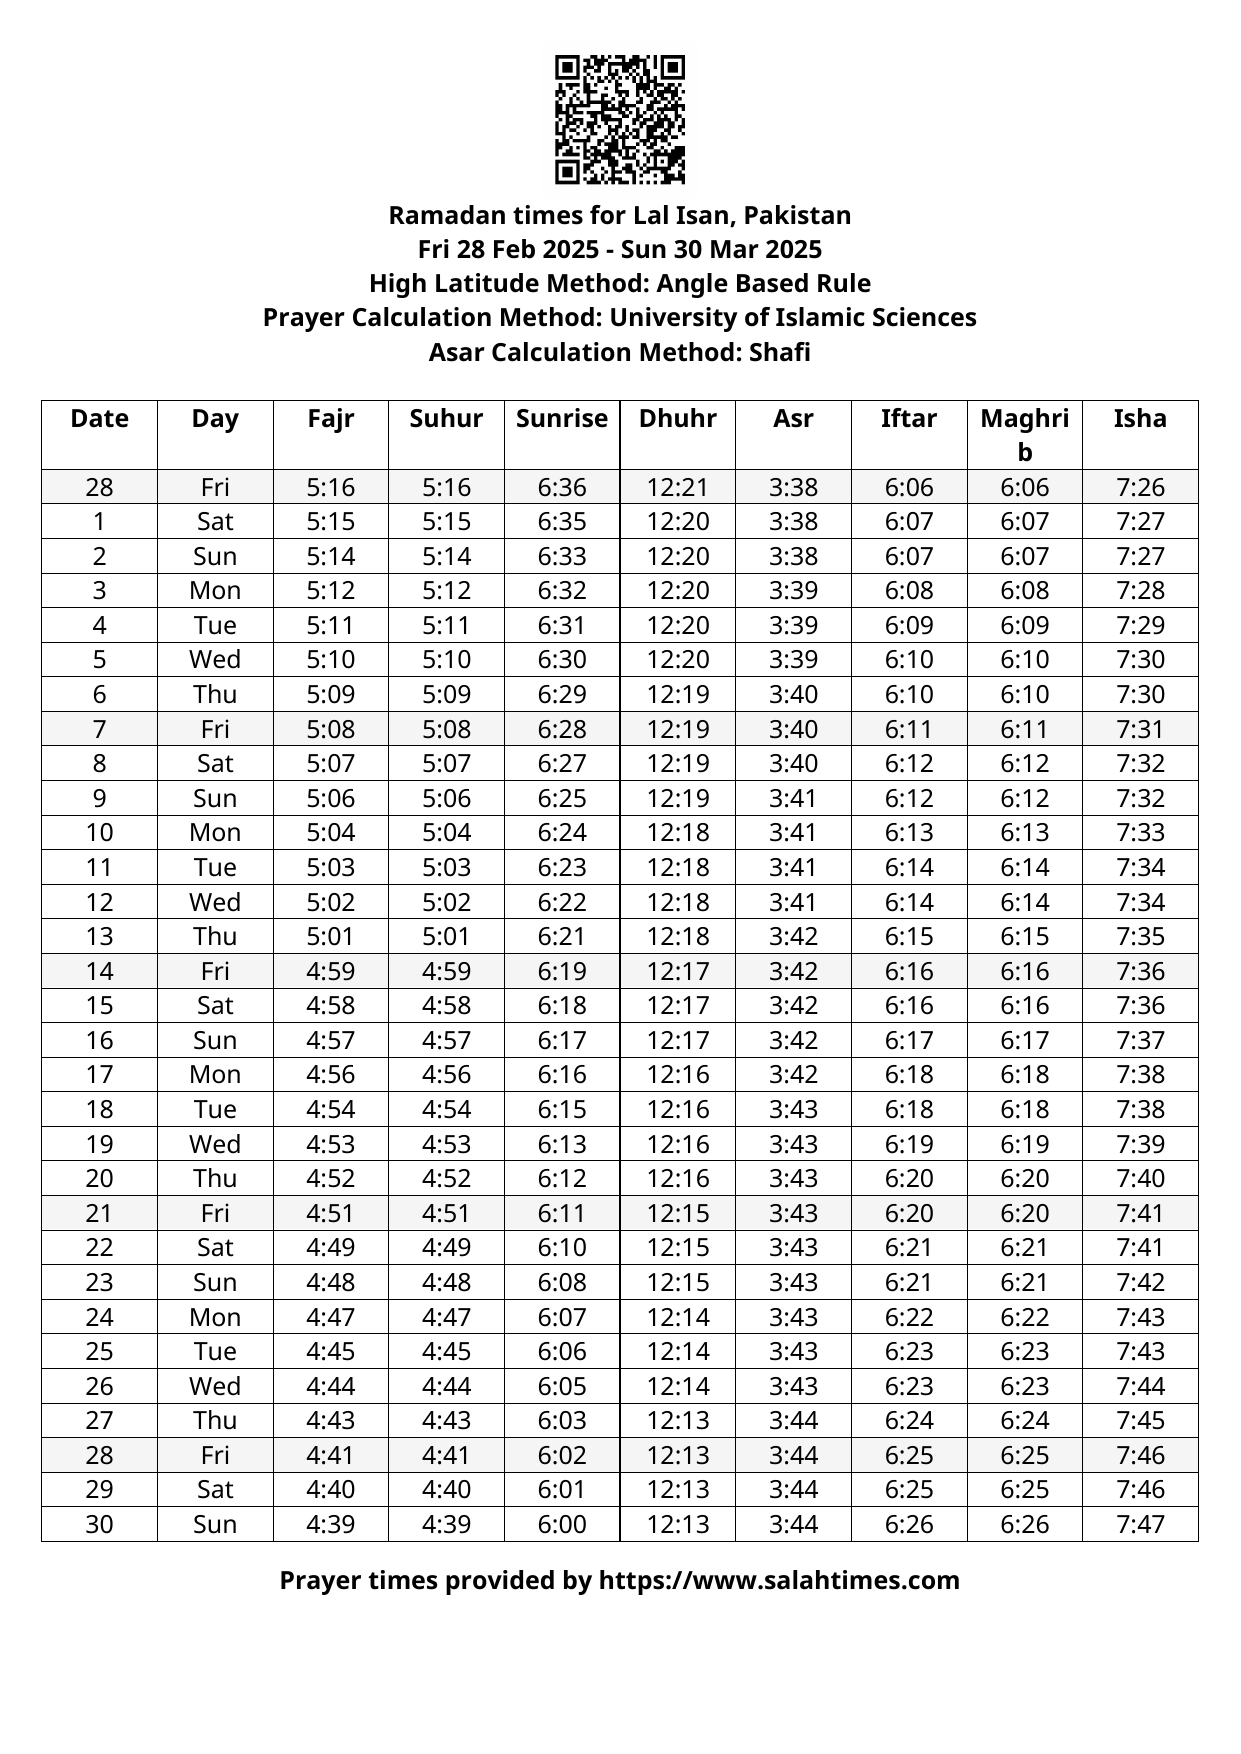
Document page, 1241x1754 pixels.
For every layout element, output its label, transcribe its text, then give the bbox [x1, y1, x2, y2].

table_cell 3:44 [736, 1438, 851, 1472]
table_header Isha [1083, 401, 1198, 469]
table_cell 5:04 [274, 816, 388, 849]
table_cell 6:25 [852, 1438, 967, 1472]
table_cell 6:01 [505, 1473, 619, 1506]
table_cell 3:42 [736, 919, 851, 953]
table_cell 6:16 [852, 989, 967, 1022]
table_cell 5:06 [274, 781, 388, 814]
table_cell 5:07 [389, 746, 504, 780]
table_cell 7:40 [1083, 1161, 1198, 1195]
table_cell 4:58 [274, 989, 388, 1022]
table_cell 3:44 [736, 1473, 851, 1506]
table_cell Sun [158, 1265, 273, 1299]
table_cell 6:09 [852, 608, 967, 642]
table_cell 4:51 [274, 1196, 388, 1229]
table_cell 5:15 [274, 504, 388, 538]
table_cell 6:18 [968, 1092, 1082, 1126]
table_cell 2 [42, 539, 157, 572]
table_cell 5:07 [274, 746, 388, 780]
table_cell 12:16 [621, 1161, 735, 1195]
table_cell 12:15 [621, 1265, 735, 1299]
table_cell 4:47 [274, 1300, 388, 1333]
table_cell 16 [42, 1023, 157, 1057]
table_cell 6:11 [852, 712, 967, 745]
table_cell 6:21 [852, 1265, 967, 1299]
table_cell 6:21 [968, 1231, 1082, 1264]
table_cell 5:04 [389, 816, 504, 849]
table_cell 6:19 [852, 1127, 967, 1160]
table_cell 7:46 [1083, 1473, 1198, 1506]
table_cell 6:08 [968, 574, 1082, 607]
table_header Maghrib [968, 401, 1082, 469]
table_cell 6:36 [505, 470, 619, 503]
table_cell 13 [42, 919, 157, 953]
table_cell 6:14 [852, 885, 967, 918]
table_cell 12:16 [621, 1058, 735, 1091]
table_cell 12:20 [621, 574, 735, 607]
table_cell 6:07 [852, 504, 967, 538]
table_cell 4:47 [389, 1300, 504, 1333]
table_cell 7:36 [1083, 954, 1198, 987]
table_cell 6:22 [968, 1300, 1082, 1333]
table_cell 12:19 [621, 677, 735, 711]
table_cell 5:11 [274, 608, 388, 642]
table_cell 6:15 [852, 919, 967, 953]
table_cell 7:31 [1083, 712, 1198, 745]
table_cell 6:20 [852, 1161, 967, 1195]
table_cell 6:15 [505, 1092, 619, 1126]
table_cell 6:12 [968, 746, 1082, 780]
table_cell 6:07 [968, 504, 1082, 538]
table_cell 6:20 [852, 1196, 967, 1229]
table_cell 3:41 [736, 850, 851, 884]
text High Latitude Method: Angle Based Rule [42, 266, 1198, 300]
table_cell 9 [42, 781, 157, 814]
table_cell 6:17 [505, 1023, 619, 1057]
table_cell 27 [42, 1404, 157, 1437]
table_header Sunrise [505, 401, 619, 469]
table_cell 7:37 [1083, 1023, 1198, 1057]
table_cell 4:56 [274, 1058, 388, 1091]
table_cell 12:16 [621, 1092, 735, 1126]
table_cell Mon [158, 816, 273, 849]
table_cell Sat [158, 746, 273, 780]
table_cell 12 [42, 885, 157, 918]
table_cell 12:18 [621, 850, 735, 884]
table_cell 5:09 [274, 677, 388, 711]
table_cell 7:33 [1083, 816, 1198, 849]
table_cell 22 [42, 1231, 157, 1264]
table_header Asr [736, 401, 851, 469]
table_header Dhuhr [621, 401, 735, 469]
table_cell 6:16 [852, 954, 967, 987]
table_cell 6:14 [852, 850, 967, 884]
table_cell 6:07 [968, 539, 1082, 572]
table_cell 6:22 [505, 885, 619, 918]
table_cell 6:30 [505, 643, 619, 676]
table_cell 7:39 [1083, 1127, 1198, 1160]
table_cell 5:02 [389, 885, 504, 918]
table_cell 21 [42, 1196, 157, 1229]
table_cell 4:56 [389, 1058, 504, 1091]
table_cell 12:13 [621, 1438, 735, 1472]
table_cell 7:38 [1083, 1058, 1198, 1091]
table_header Fajr [274, 401, 388, 469]
table_cell 11 [42, 850, 157, 884]
table_cell 12:20 [621, 504, 735, 538]
table_cell 6:13 [505, 1127, 619, 1160]
table_cell Fri [158, 1196, 273, 1229]
table_cell 3:43 [736, 1265, 851, 1299]
table_cell 6:20 [968, 1196, 1082, 1229]
table_cell 3:41 [736, 885, 851, 918]
table_cell 6:10 [505, 1231, 619, 1264]
table_cell 6:21 [505, 919, 619, 953]
table_cell 7:30 [1083, 677, 1198, 711]
table_cell 3:38 [736, 470, 851, 503]
table_cell 6:25 [505, 781, 619, 814]
table_cell 15 [42, 989, 157, 1022]
text Asar Calculation Method: Shafi [42, 334, 1198, 368]
table_cell 7:32 [1083, 746, 1198, 780]
table_cell 18 [42, 1092, 157, 1126]
table_cell Wed [158, 1127, 273, 1160]
table_cell 3:40 [736, 712, 851, 745]
table_cell 4:59 [389, 954, 504, 987]
table_cell Tue [158, 1092, 273, 1126]
table_cell 6:26 [852, 1507, 967, 1541]
table_cell 12:14 [621, 1334, 735, 1368]
table_cell 3:39 [736, 643, 851, 676]
table_cell 12:18 [621, 919, 735, 953]
table_cell 5:03 [389, 850, 504, 884]
table_cell 7:44 [1083, 1369, 1198, 1402]
table_cell 5:01 [274, 919, 388, 953]
table_cell 6:12 [852, 746, 967, 780]
text Prayer Calculation Method: University of Islamic Sciences [42, 300, 1198, 334]
table_cell 6:23 [968, 1334, 1082, 1368]
table_cell 4:58 [389, 989, 504, 1022]
table_cell 7:28 [1083, 574, 1198, 607]
table_cell Fri [158, 712, 273, 745]
table_cell Thu [158, 677, 273, 711]
table_cell 7:41 [1083, 1196, 1198, 1229]
table_cell 12:18 [621, 816, 735, 849]
table_cell 4:49 [274, 1231, 388, 1264]
table_cell 4:44 [389, 1369, 504, 1402]
table_cell Wed [158, 1369, 273, 1402]
table_cell 6:08 [852, 574, 967, 607]
table_cell 6:06 [968, 470, 1082, 503]
table_cell 3:38 [736, 539, 851, 572]
table_cell 4:53 [389, 1127, 504, 1160]
table_cell 6:16 [505, 1058, 619, 1091]
table_cell 3:42 [736, 989, 851, 1022]
table_cell Thu [158, 1161, 273, 1195]
table_cell 5:09 [389, 677, 504, 711]
table_cell 3:40 [736, 677, 851, 711]
table_cell 5:10 [389, 643, 504, 676]
table_cell Fri [158, 1438, 273, 1472]
table_cell Fri [158, 954, 273, 987]
table_cell 5:14 [389, 539, 504, 572]
table_cell 6:23 [968, 1369, 1082, 1402]
table_cell 19 [42, 1127, 157, 1160]
table_cell 26 [42, 1369, 157, 1402]
table_cell Mon [158, 574, 273, 607]
text Prayer times provided by https://www.salahtimes.com [42, 1563, 1198, 1597]
table_cell 3:43 [736, 1196, 851, 1229]
table_cell 3:44 [736, 1507, 851, 1541]
table_cell 12:19 [621, 781, 735, 814]
table_cell 6:15 [968, 919, 1082, 953]
table_cell 6:07 [505, 1300, 619, 1333]
table_cell 5:14 [274, 539, 388, 572]
table_cell 6:16 [968, 954, 1082, 987]
table_cell 6:32 [505, 574, 619, 607]
table_cell 12:19 [621, 746, 735, 780]
table_cell 5:02 [274, 885, 388, 918]
table_cell 5:15 [389, 504, 504, 538]
table_cell 3:42 [736, 1023, 851, 1057]
table_cell 6:12 [852, 781, 967, 814]
table_cell 7:34 [1083, 850, 1198, 884]
table_cell 4:40 [389, 1473, 504, 1506]
table_cell 3:43 [736, 1092, 851, 1126]
table_cell 29 [42, 1473, 157, 1506]
table_cell 6:35 [505, 504, 619, 538]
table_cell 5:03 [274, 850, 388, 884]
table_cell Sun [158, 781, 273, 814]
table_cell 6:33 [505, 539, 619, 572]
table_cell 6:31 [505, 608, 619, 642]
table_cell 12:14 [621, 1300, 735, 1333]
table_cell 3 [42, 574, 157, 607]
table_cell 6:24 [852, 1404, 967, 1437]
table_header Day [158, 401, 273, 469]
table_cell Sun [158, 1507, 273, 1541]
table_cell 7:43 [1083, 1334, 1198, 1368]
table_cell 6:25 [968, 1438, 1082, 1472]
table_cell 3:39 [736, 574, 851, 607]
table_cell 3:39 [736, 608, 851, 642]
table_cell 6:24 [505, 816, 619, 849]
table_cell Sat [158, 1231, 273, 1264]
table_cell Thu [158, 919, 273, 953]
table_cell 3:43 [736, 1300, 851, 1333]
table_cell 6:14 [968, 885, 1082, 918]
table_cell 7:35 [1083, 919, 1198, 953]
table_cell 12:20 [621, 539, 735, 572]
table_header Suhur [389, 401, 504, 469]
table_cell 6:10 [968, 643, 1082, 676]
table_cell 6:19 [505, 954, 619, 987]
table_cell 6:11 [505, 1196, 619, 1229]
table_header Date [42, 401, 157, 469]
table_cell Tue [158, 850, 273, 884]
table_cell 3:38 [736, 504, 851, 538]
table_cell 6:26 [968, 1507, 1082, 1541]
table_cell 4:54 [389, 1092, 504, 1126]
table_cell 7:41 [1083, 1231, 1198, 1264]
table_cell 4:45 [274, 1334, 388, 1368]
table_cell 7:34 [1083, 885, 1198, 918]
table_cell 6:18 [852, 1092, 967, 1126]
table_cell 12:13 [621, 1507, 735, 1541]
table_cell 5:01 [389, 919, 504, 953]
table_cell 5:16 [274, 470, 388, 503]
table_cell 6:18 [968, 1058, 1082, 1091]
table_cell 6:10 [852, 643, 967, 676]
table_cell Mon [158, 1300, 273, 1333]
table_cell 14 [42, 954, 157, 987]
table_cell 28 [42, 1438, 157, 1472]
table_cell 4:52 [389, 1161, 504, 1195]
table_cell 23 [42, 1265, 157, 1299]
table_cell 12:13 [621, 1473, 735, 1506]
table_cell 7:27 [1083, 504, 1198, 538]
table_cell 6:03 [505, 1404, 619, 1437]
table_cell 4:59 [274, 954, 388, 987]
table_cell Tue [158, 1334, 273, 1368]
table_cell Sat [158, 504, 273, 538]
table_cell 12:15 [621, 1196, 735, 1229]
table_cell 25 [42, 1334, 157, 1368]
table_cell 12:20 [621, 643, 735, 676]
table_cell 5:10 [274, 643, 388, 676]
table_cell 4:51 [389, 1196, 504, 1229]
table_cell 4:45 [389, 1334, 504, 1368]
table_cell 6:19 [968, 1127, 1082, 1160]
table_cell 6:21 [852, 1231, 967, 1264]
table_cell 20 [42, 1161, 157, 1195]
table_cell 6:25 [852, 1473, 967, 1506]
table_cell 6:13 [968, 816, 1082, 849]
table_cell 7:29 [1083, 608, 1198, 642]
table_cell 7:43 [1083, 1300, 1198, 1333]
table_cell 6:23 [852, 1334, 967, 1368]
table_cell 12:13 [621, 1404, 735, 1437]
table_cell 6:02 [505, 1438, 619, 1472]
table_cell 28 [42, 470, 157, 503]
table_cell 6:29 [505, 677, 619, 711]
table_cell 4:48 [389, 1265, 504, 1299]
table_cell 4:57 [389, 1023, 504, 1057]
table_cell 7:30 [1083, 643, 1198, 676]
table_cell 4:43 [389, 1404, 504, 1437]
table_cell 5:08 [274, 712, 388, 745]
table_cell 6:16 [968, 989, 1082, 1022]
table_cell 7:32 [1083, 781, 1198, 814]
table_cell 3:41 [736, 816, 851, 849]
table_cell 5 [42, 643, 157, 676]
table_cell Sat [158, 989, 273, 1022]
text Ramadan times for Lal Isan, Pakistan [42, 198, 1198, 232]
table_cell 4:52 [274, 1161, 388, 1195]
table_cell 3:43 [736, 1161, 851, 1195]
table_cell 3:40 [736, 746, 851, 780]
table_cell 12:20 [621, 608, 735, 642]
table_cell 3:43 [736, 1369, 851, 1402]
table_cell 6:23 [852, 1369, 967, 1402]
table_cell 7:47 [1083, 1507, 1198, 1541]
table_cell 6:22 [852, 1300, 967, 1333]
table_cell 6:21 [968, 1265, 1082, 1299]
table_cell 4:41 [389, 1438, 504, 1472]
table_cell 4:53 [274, 1127, 388, 1160]
table_cell 4:39 [274, 1507, 388, 1541]
table_cell 4:43 [274, 1404, 388, 1437]
table_cell Sun [158, 539, 273, 572]
table_cell 4:57 [274, 1023, 388, 1057]
table_cell 12:19 [621, 712, 735, 745]
table_cell Sun [158, 1023, 273, 1057]
table_cell 6:05 [505, 1369, 619, 1402]
table_cell 6:06 [852, 470, 967, 503]
table_cell 6:11 [968, 712, 1082, 745]
table_cell 6:12 [968, 781, 1082, 814]
table_cell 6:07 [852, 539, 967, 572]
table_cell 7:46 [1083, 1438, 1198, 1472]
table_cell Tue [158, 608, 273, 642]
table_cell 6:18 [852, 1058, 967, 1091]
table_cell 6:00 [505, 1507, 619, 1541]
table_cell 6:14 [968, 850, 1082, 884]
table_cell 6:17 [852, 1023, 967, 1057]
table_cell Mon [158, 1058, 273, 1091]
table_cell 4:49 [389, 1231, 504, 1264]
table_cell 3:44 [736, 1404, 851, 1437]
table_cell 8 [42, 746, 157, 780]
table_cell 6:18 [505, 989, 619, 1022]
table_cell 6:10 [968, 677, 1082, 711]
table_cell 7 [42, 712, 157, 745]
table_cell 6:08 [505, 1265, 619, 1299]
table_cell 3:43 [736, 1334, 851, 1368]
table_cell 5:06 [389, 781, 504, 814]
table_cell 5:12 [389, 574, 504, 607]
table_cell Sat [158, 1473, 273, 1506]
table_cell 4:44 [274, 1369, 388, 1402]
table_cell Fri [158, 470, 273, 503]
table_cell 6:09 [968, 608, 1082, 642]
table_cell 6:20 [968, 1161, 1082, 1195]
table_cell 24 [42, 1300, 157, 1333]
table_cell 3:43 [736, 1231, 851, 1264]
table_cell 6:27 [505, 746, 619, 780]
table_cell 7:42 [1083, 1265, 1198, 1299]
table_cell 7:38 [1083, 1092, 1198, 1126]
table_cell 12:18 [621, 885, 735, 918]
table_cell 5:08 [389, 712, 504, 745]
table_cell 5:11 [389, 608, 504, 642]
table_cell 6:10 [852, 677, 967, 711]
table_cell 6:12 [505, 1161, 619, 1195]
table_cell 4:41 [274, 1438, 388, 1472]
table_cell Thu [158, 1404, 273, 1437]
table_cell 4:48 [274, 1265, 388, 1299]
table_cell 3:41 [736, 781, 851, 814]
table_cell 12:15 [621, 1231, 735, 1264]
table_cell 12:16 [621, 1127, 735, 1160]
table_cell 4:40 [274, 1473, 388, 1506]
table_cell 1 [42, 504, 157, 538]
table_cell 30 [42, 1507, 157, 1541]
table_cell 7:27 [1083, 539, 1198, 572]
table_cell 4:39 [389, 1507, 504, 1541]
table_cell 7:36 [1083, 989, 1198, 1022]
table_cell 6:28 [505, 712, 619, 745]
table_cell 12:21 [621, 470, 735, 503]
table_cell 7:26 [1083, 470, 1198, 503]
table_cell 6:24 [968, 1404, 1082, 1437]
table_cell Wed [158, 643, 273, 676]
text Fri 28 Feb 2025 - Sun 30 Mar 2025 [42, 232, 1198, 266]
table_cell 5:16 [389, 470, 504, 503]
table_cell 12:17 [621, 954, 735, 987]
table_cell 5:12 [274, 574, 388, 607]
table_cell 4:54 [274, 1092, 388, 1126]
picture [542, 41, 699, 198]
table_cell 4 [42, 608, 157, 642]
table_cell 7:45 [1083, 1404, 1198, 1437]
table_cell Wed [158, 885, 273, 918]
table_cell 6:06 [505, 1334, 619, 1368]
table_cell 6:13 [852, 816, 967, 849]
table_cell 12:17 [621, 1023, 735, 1057]
table_cell 3:42 [736, 1058, 851, 1091]
table_cell 3:42 [736, 954, 851, 987]
table_cell 17 [42, 1058, 157, 1091]
table_header Iftar [852, 401, 967, 469]
table_cell 6:17 [968, 1023, 1082, 1057]
table_cell 6:23 [505, 850, 619, 884]
table_cell 6:25 [968, 1473, 1082, 1506]
table_cell 12:17 [621, 989, 735, 1022]
table_cell 3:43 [736, 1127, 851, 1160]
table_cell 12:14 [621, 1369, 735, 1402]
table_cell 10 [42, 816, 157, 849]
table_cell 6 [42, 677, 157, 711]
